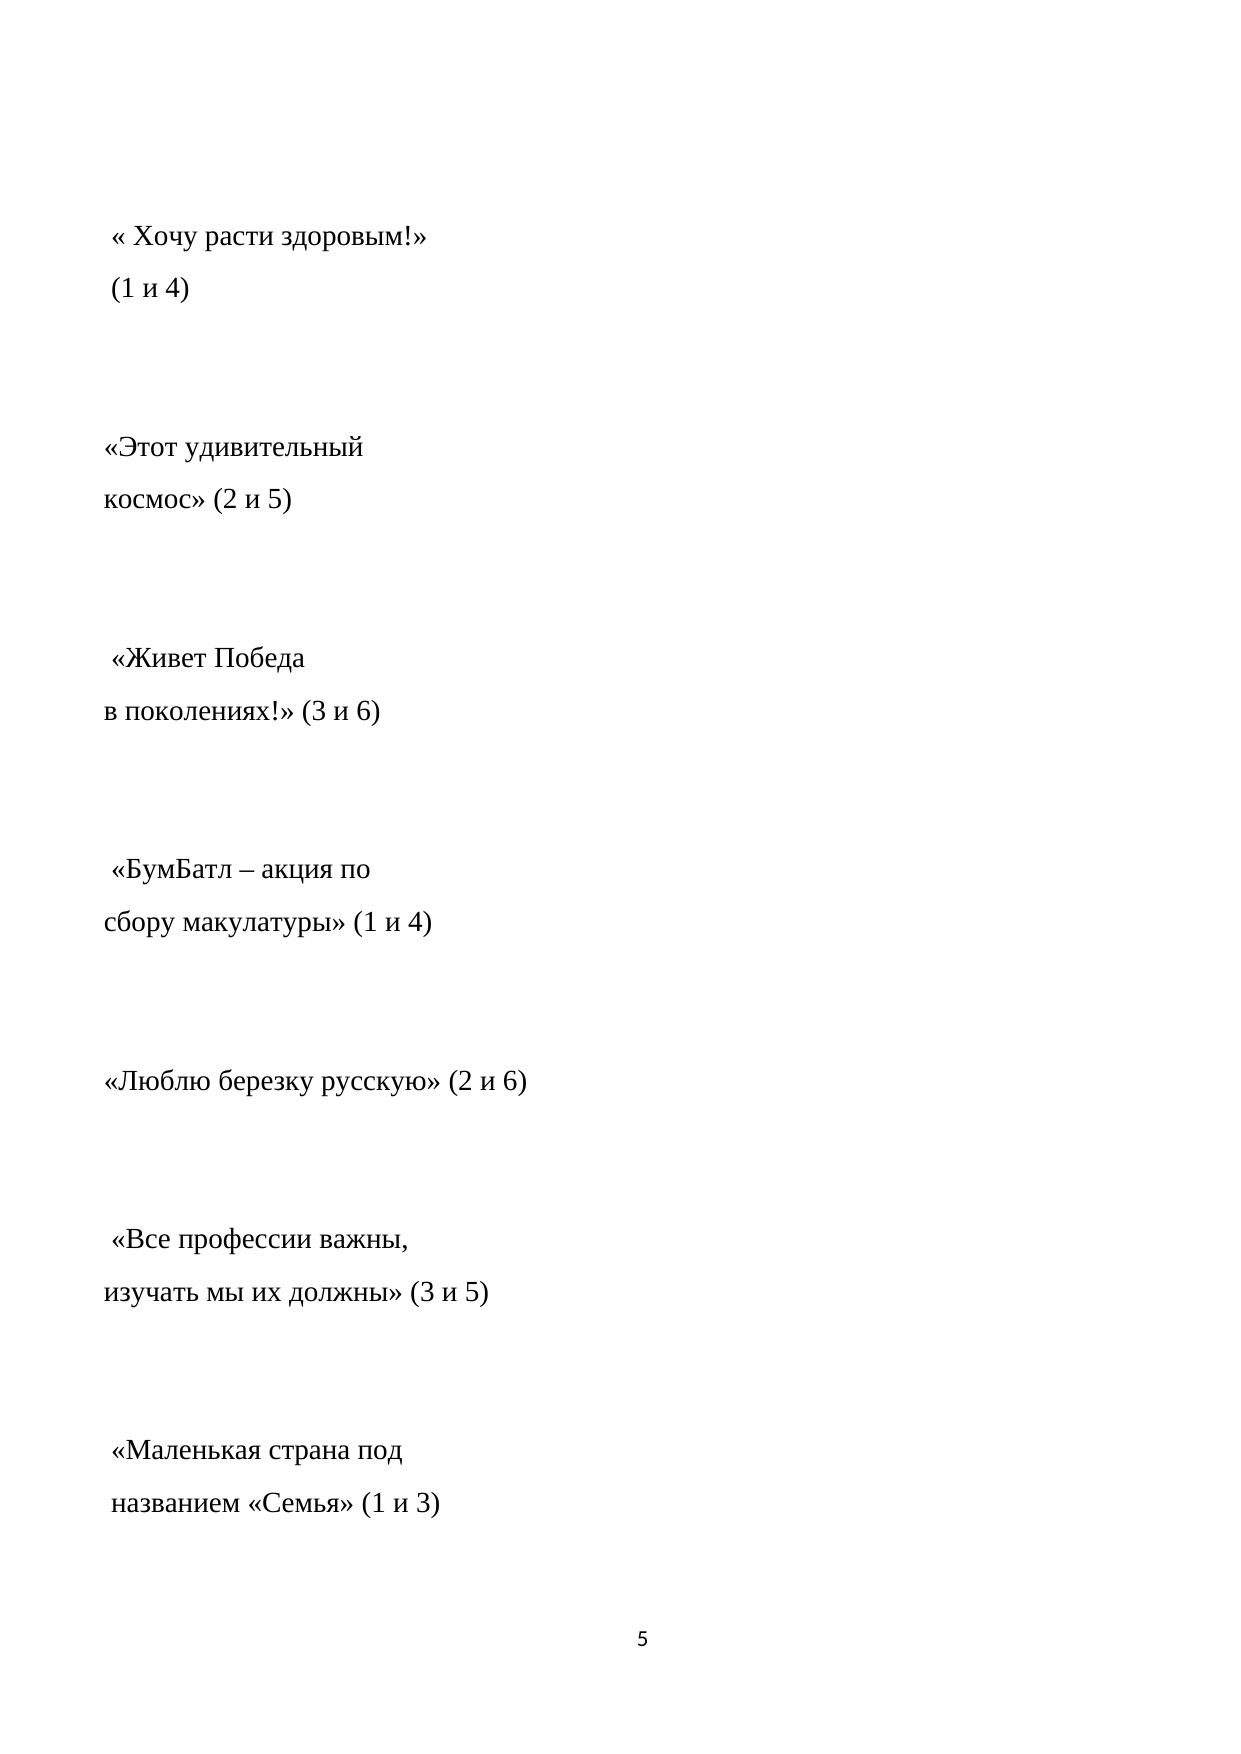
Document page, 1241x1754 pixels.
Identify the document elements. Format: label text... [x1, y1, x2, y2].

text « Хочу расти здоровым!» [103, 218, 1181, 251]
text сбору макулатуры» (1 и 4) [103, 904, 1181, 938]
text «Все профессии важны, [103, 1221, 1181, 1254]
text «БумБатл – акция по [103, 851, 1181, 885]
text названием «Семья» (1 и 3) [103, 1485, 1181, 1519]
text «Живет Победа [103, 640, 1181, 674]
text изучать мы их должны» (3 и 5) [103, 1274, 1181, 1307]
text «Люблю березку русскую» (2 и 6) [103, 1063, 1181, 1096]
text космос» (2 и 5) [103, 482, 1181, 515]
text «Маленькая страна под [103, 1432, 1181, 1466]
text в поколениях!» (3 и 6) [103, 693, 1181, 726]
text «Этот удивительный [103, 429, 1181, 462]
text (1 и 4) [103, 270, 1181, 304]
